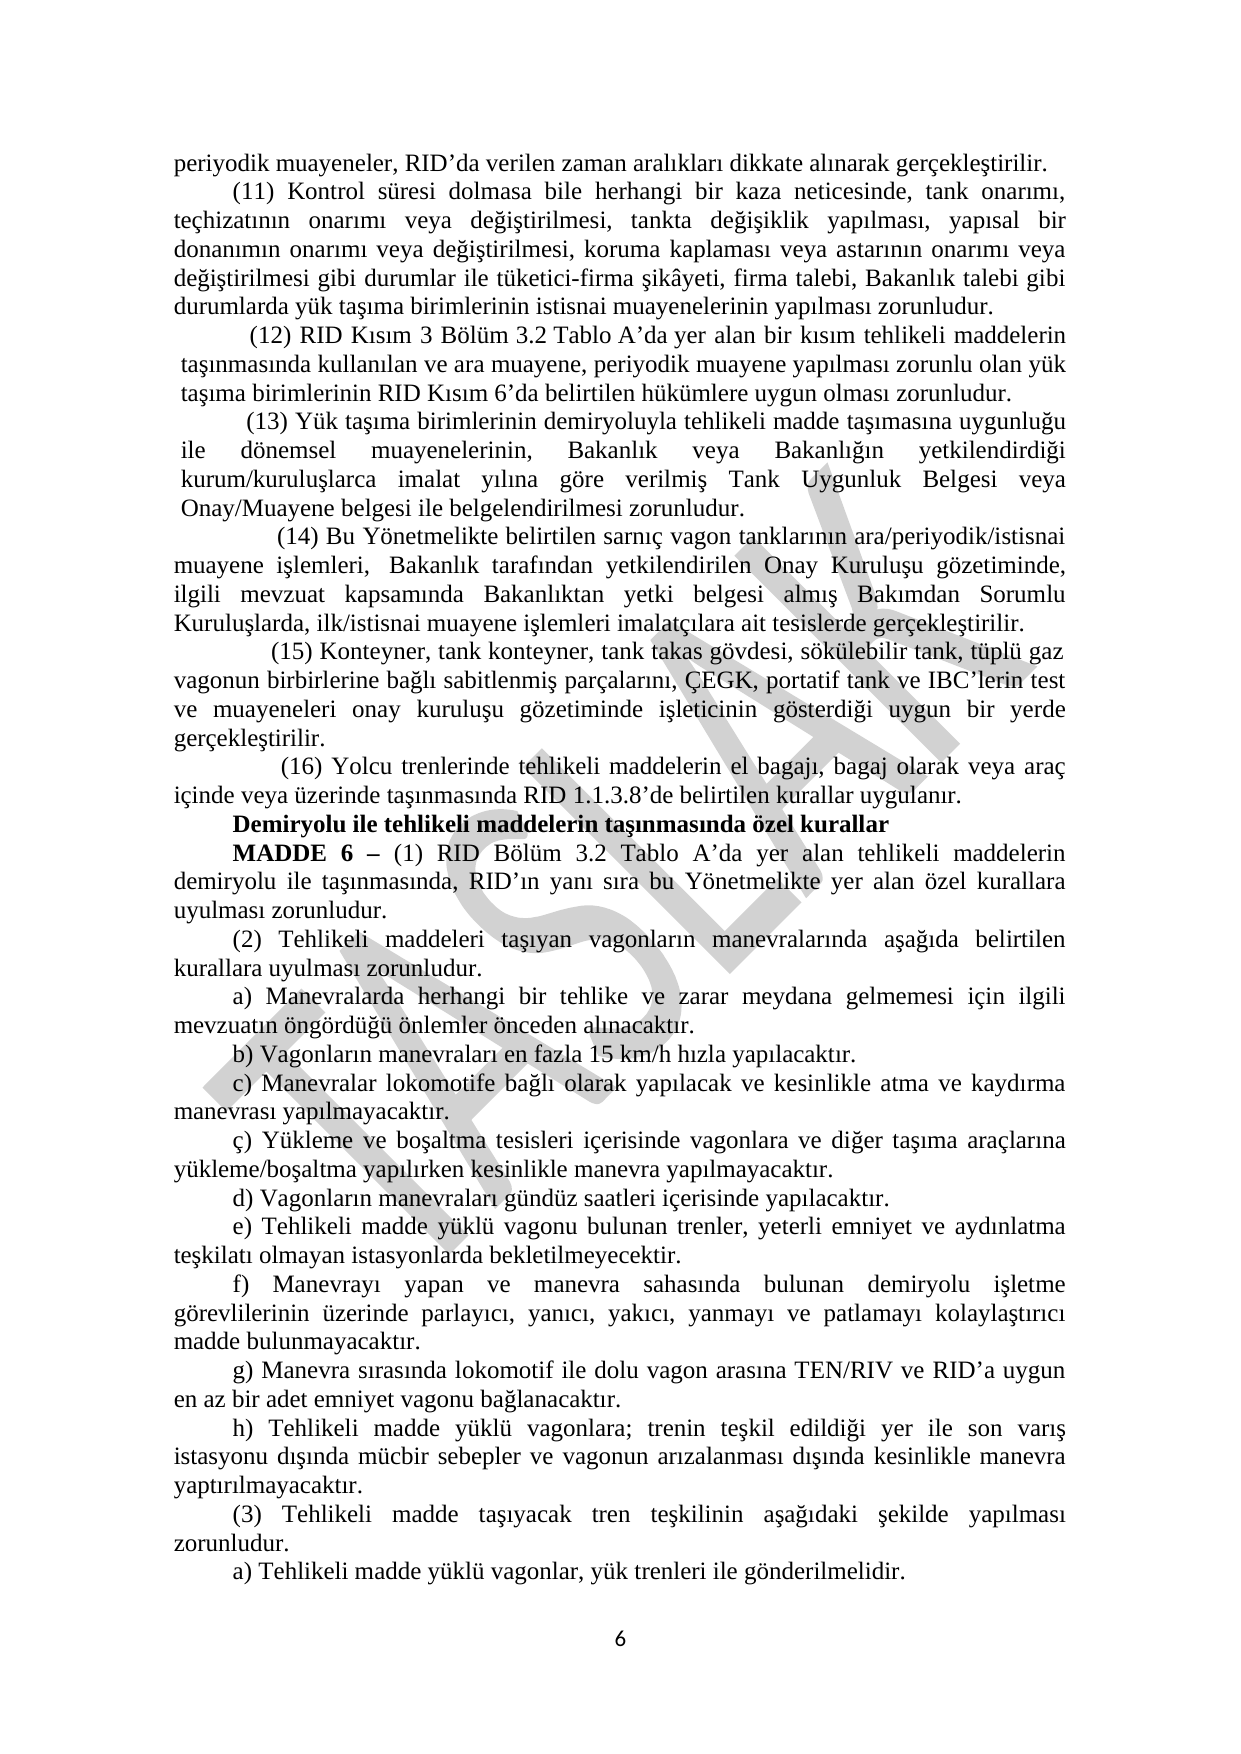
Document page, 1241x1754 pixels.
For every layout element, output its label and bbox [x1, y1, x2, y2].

table_header [148, 148, 1093, 1585]
